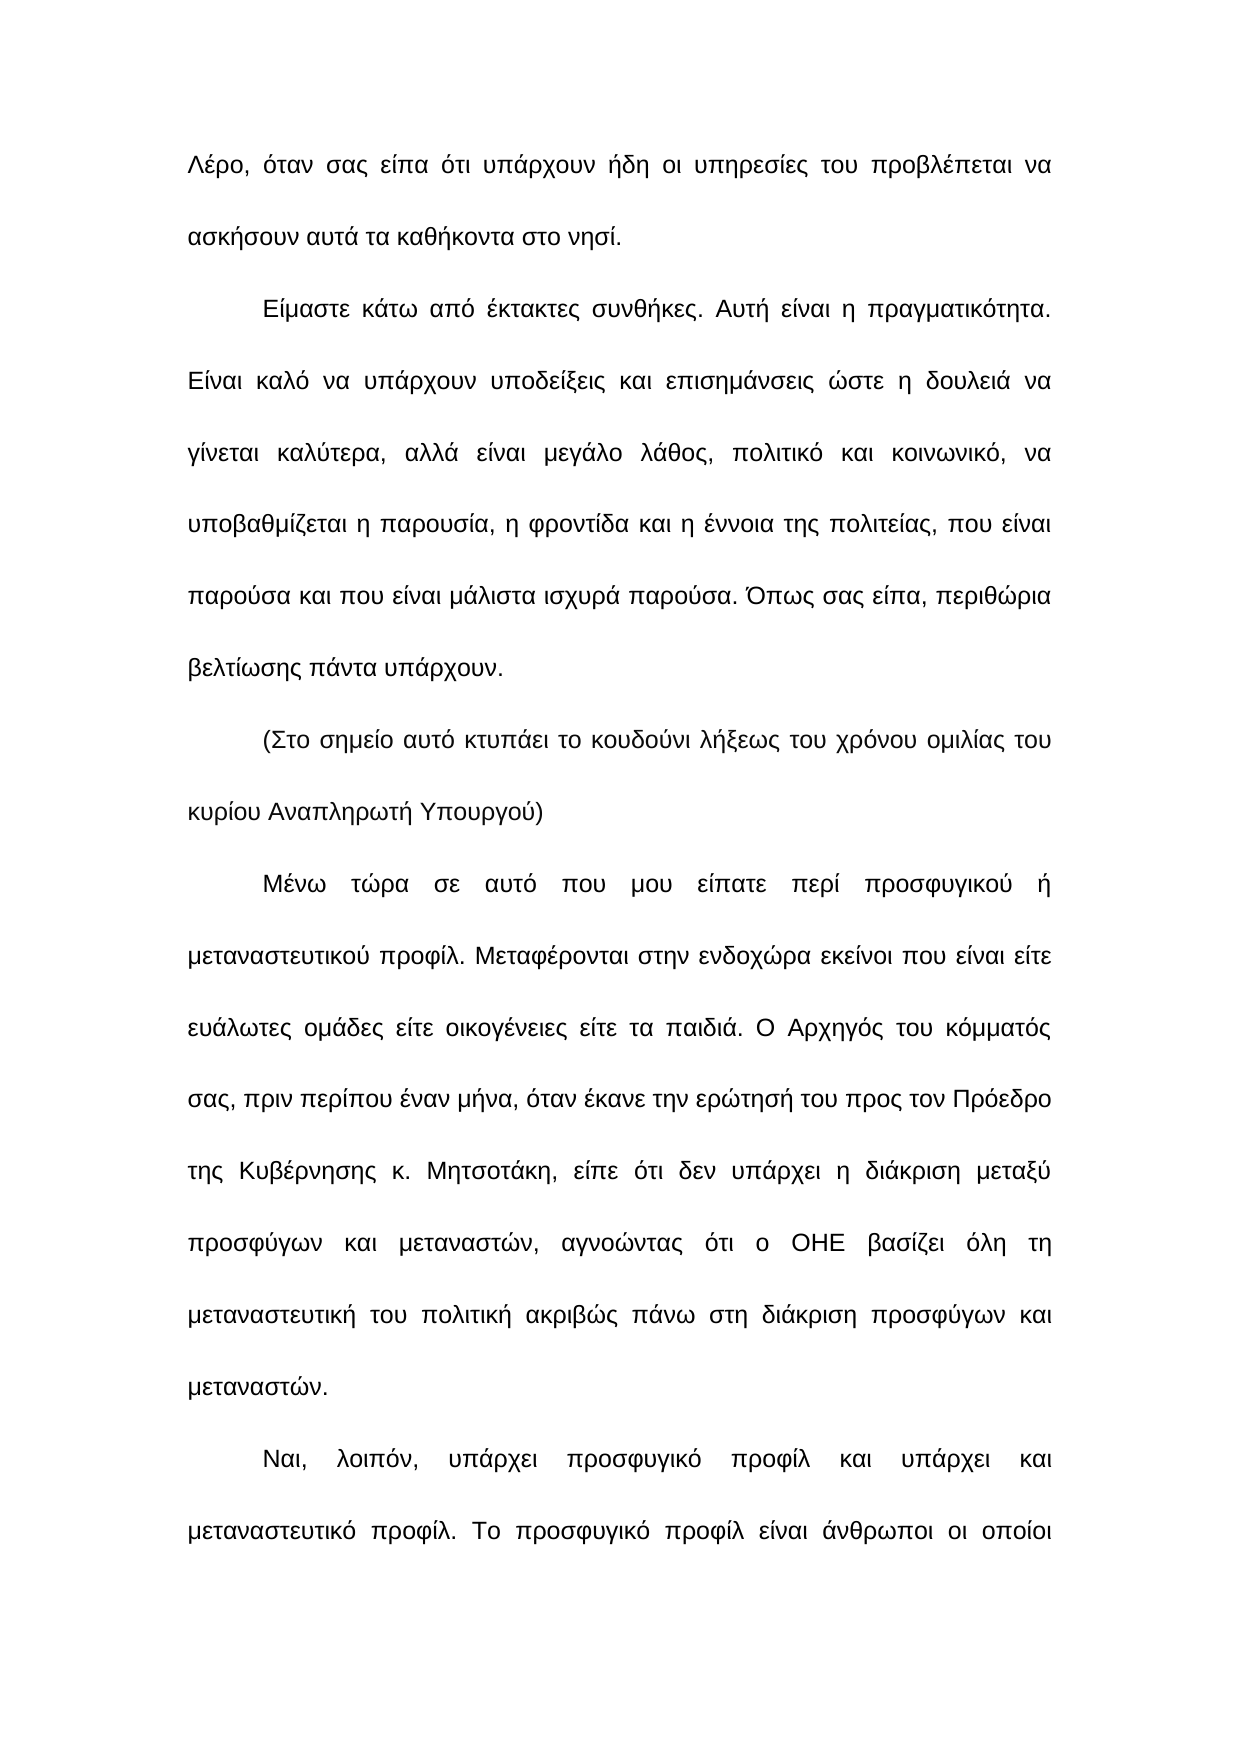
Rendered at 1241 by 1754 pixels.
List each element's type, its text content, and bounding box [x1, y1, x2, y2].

text (Στο σημείο αυτό κτυπάει το κουδούνι λήξεως του χρόνου ομιλίας του κυρίου Αναπληρωτή Υπουργού) [187, 725, 1053, 826]
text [187, 150, 1053, 251]
text Είμαστε κάτω από έκτακτες συνθήκες. Αυτή είναι η πραγματικότητα. Είναι καλό να υπάρχουν υποδείξεις και επισημάνσεις ώστε η δουλειά να γίνεται καλύτερα, αλλά είναι μεγάλο λάθος, πολιτικό και κοινωνικό, να υποβαθμίζεται η παρουσία, η φροντίδα και η έννοια της πολιτείας, που είναι παρούσα και που είναι μάλιστα ισχυρά παρούσα. Όπως σας είπα, περιθώρια βελτίωσης πάντα υπάρχουν. [187, 294, 1053, 682]
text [187, 1444, 1053, 1544]
text Μένω τώρα σε αυτό που μου είπατε περί προσφυγικού ή μεταναστευτικού προφίλ. Μεταφέρονται στην ενδοχώρα εκείνοι που είναι είτε ευάλωτες ομάδες είτε οικογένειες είτε τα παιδιά. Ο Αρχηγός του κόμματός σας, πριν περίπου έναν μήνα, όταν έκανε την ερώτησή του προς τον Πρόεδρο της Κυβέρνησης κ. Μητσοτάκη, είπε ότι δεν υπάρχει η διάκριση μεταξύ προσφύγων και μεταναστών, αγνοώντας ότι ο ΟΗΕ βασίζει όλη τη μεταναστευτική του πολιτική ακριβώς πάνω στη διάκριση προσφύγων και μεταναστών. [187, 869, 1053, 1401]
